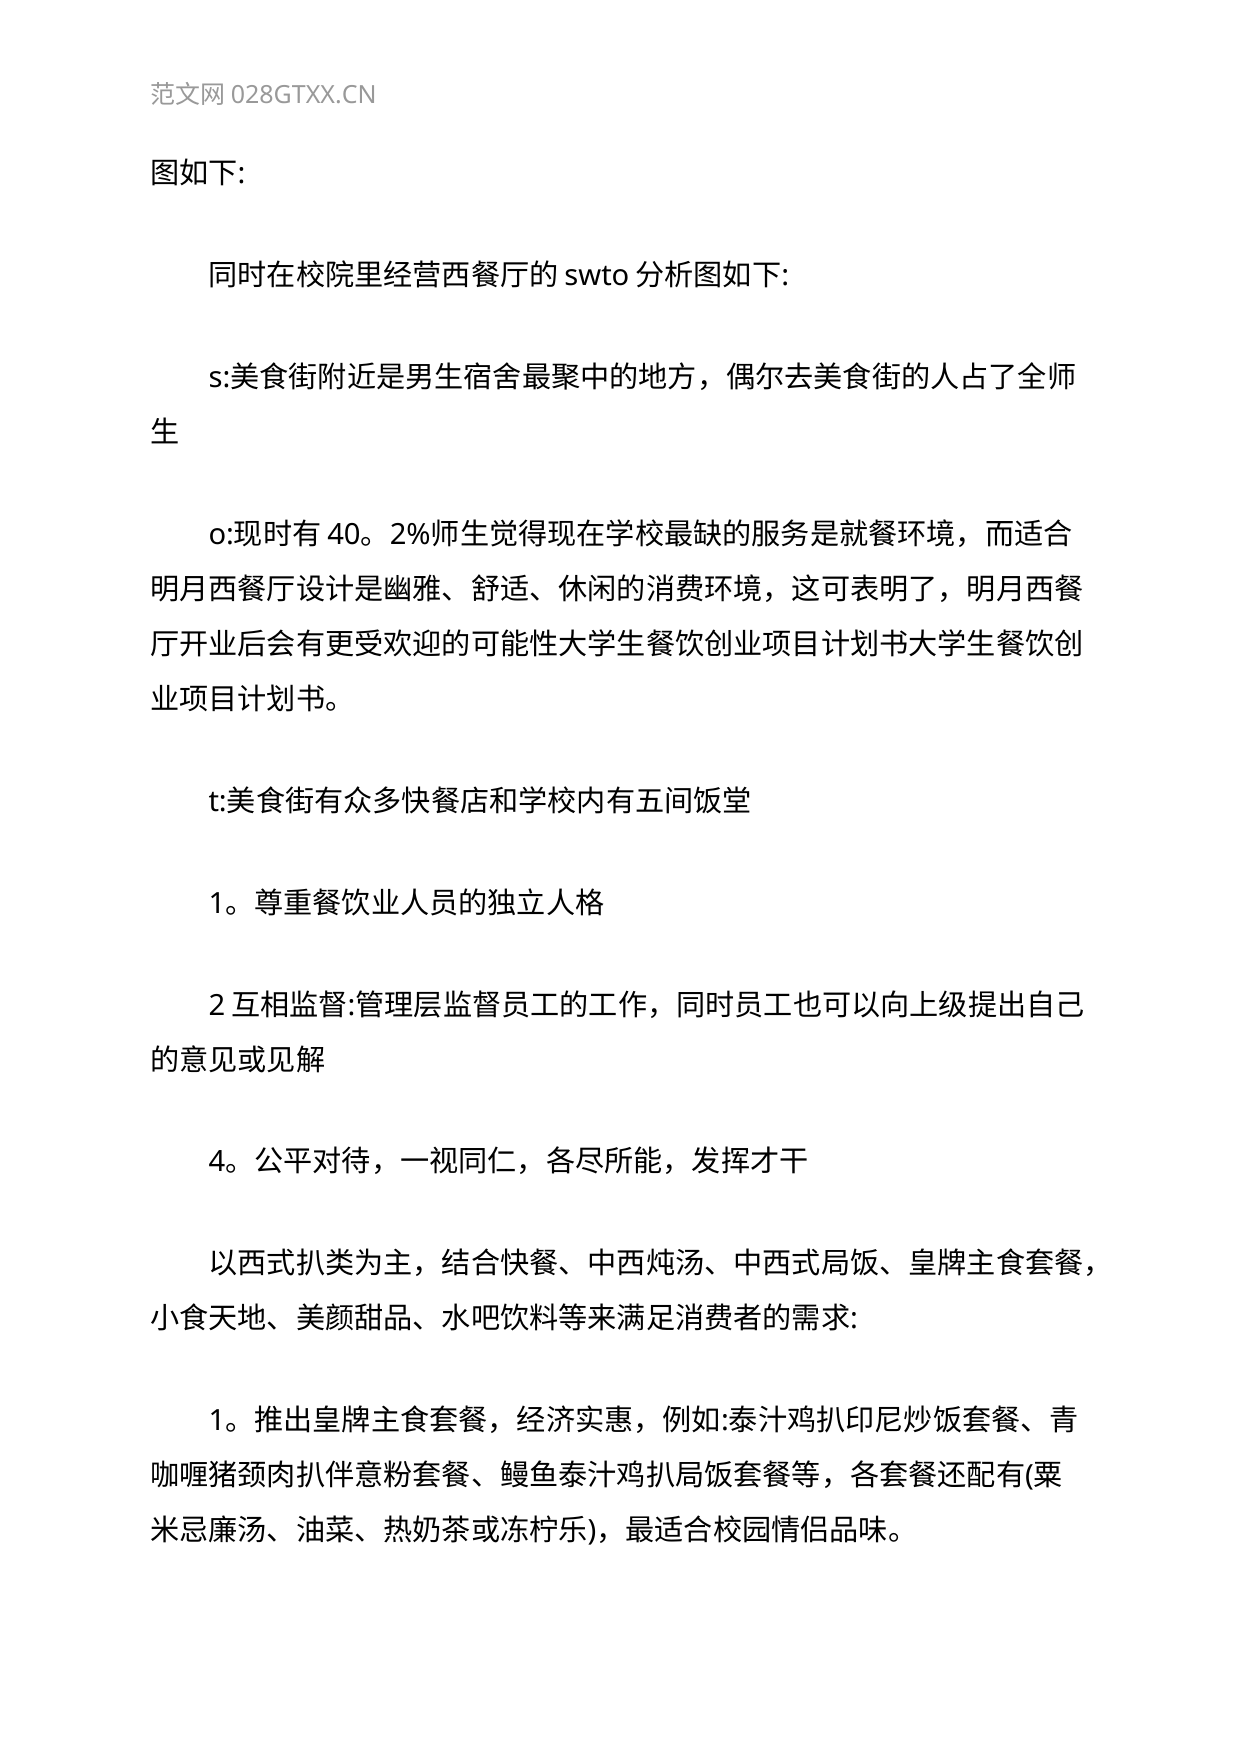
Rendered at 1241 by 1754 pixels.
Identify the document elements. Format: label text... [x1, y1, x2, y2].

text 2互相监督:管理层监督员工的工作，同时员工也可以向上级提出自己的意见或见解 [150, 981, 1090, 1078]
text 1。尊重餐饮业人员的独立人格 [150, 879, 1090, 922]
text 同时在校院里经营西餐厅的swto分析图如下: [150, 252, 1090, 294]
text 4。公平对待，一视同仁，各尽所能，发挥才干 [150, 1138, 1090, 1180]
text 1。推出皇牌主食套餐，经济实惠，例如:泰汁鸡扒印尼炒饭套餐、青咖喱猪颈肉扒伴意粉套餐、鳗鱼泰汁鸡扒局饭套餐等，各套餐还配有(粟米忌廉汤、油菜、热奶茶或冻柠乐)，最适合校园情侣品味。 [150, 1397, 1090, 1549]
text t:美食街有众多快餐店和学校内有五间饭堂 [150, 777, 1090, 820]
text o:现时有40。2%师生觉得现在学校最缺的服务是就餐环境，而适合明月西餐厅设计是幽雅、舒适、休闲的消费环境，这可表明了，明月西餐厅开业后会有更受欢迎的可能性大学生餐饮创业项目计划书大学生餐饮创业项目计划书。 [150, 511, 1090, 718]
text 以西式扒类为主，结合快餐、中西炖汤、中西式局饭、皇牌主食套餐，小食天地、美颜甜品、水吧饮料等来满足消费者的需求: [150, 1240, 1090, 1337]
text s:美食街附近是男生宿舍最聚中的地方，偶尔去美食街的人占了全师生 [150, 354, 1090, 451]
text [150, 150, 1090, 192]
